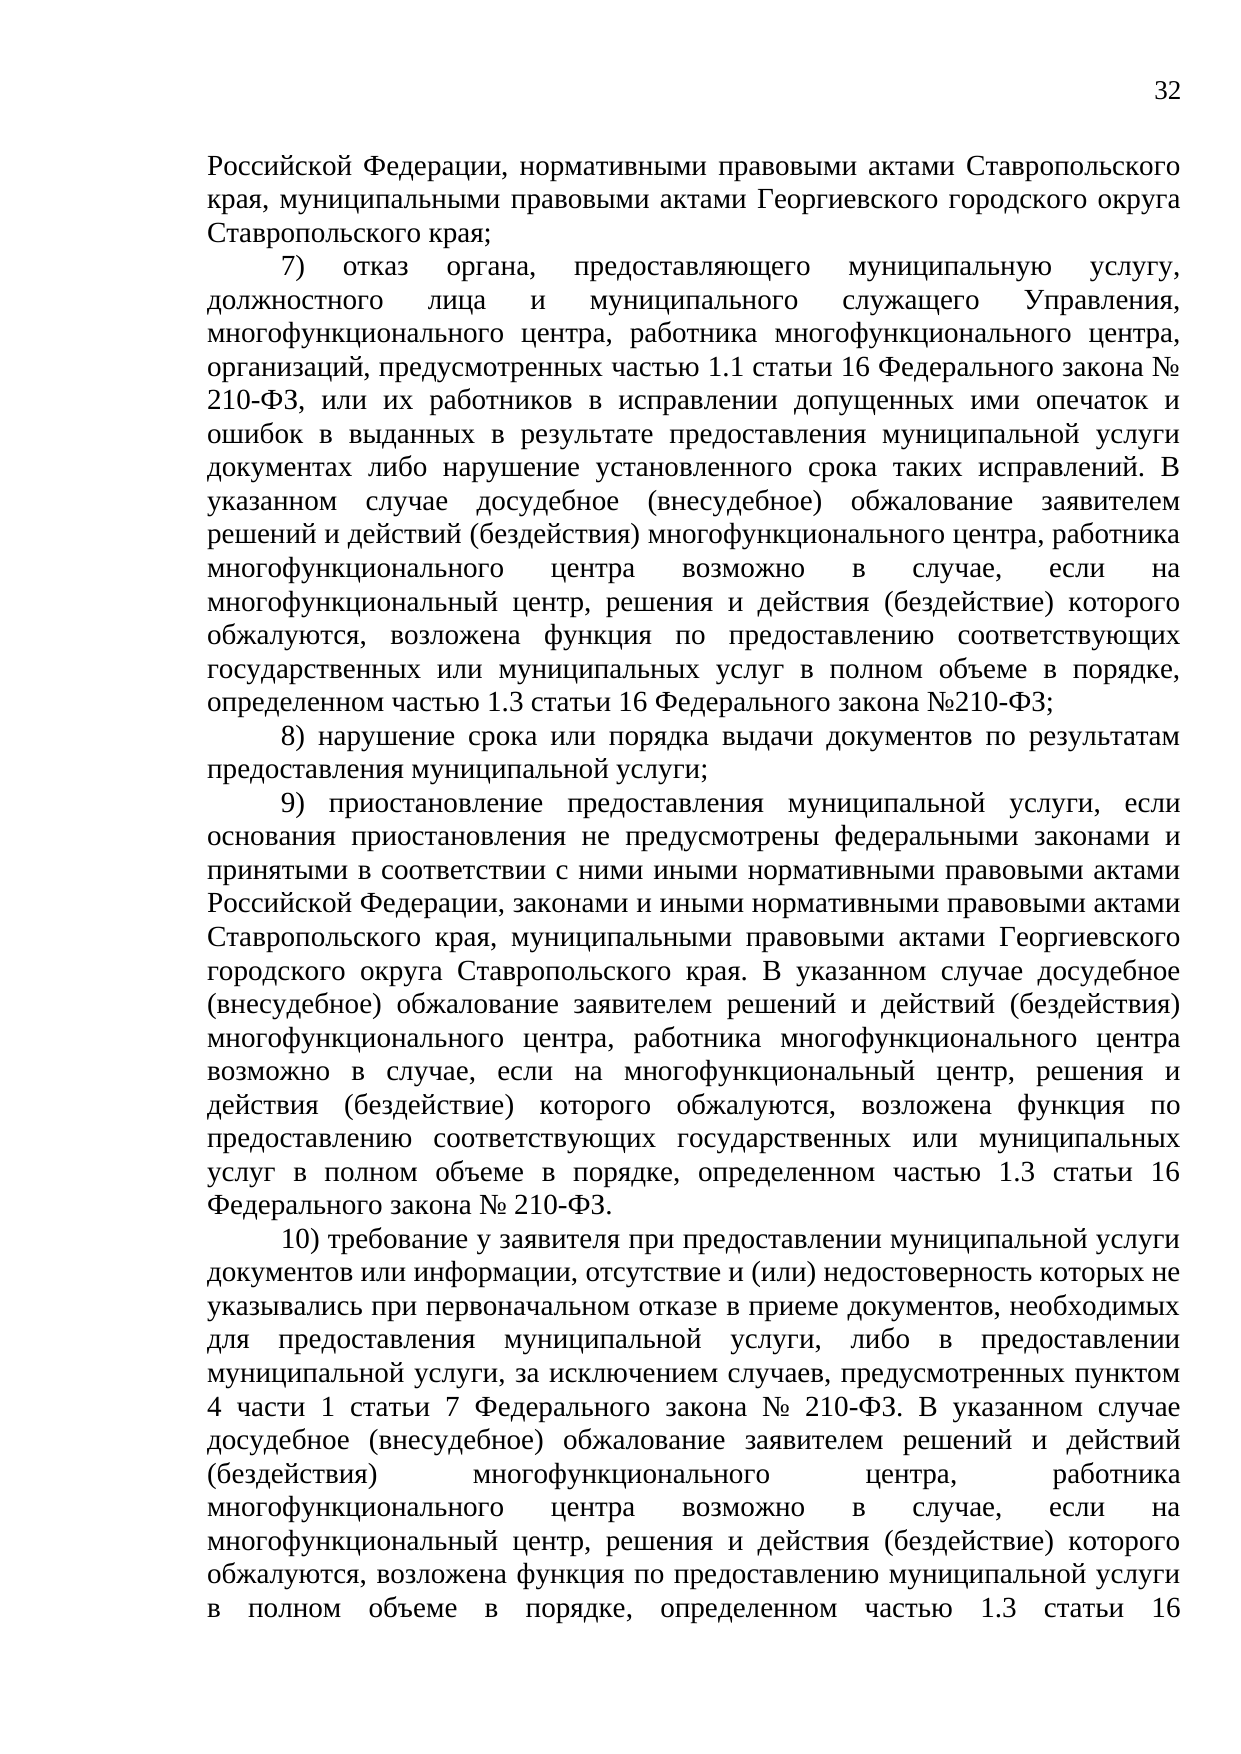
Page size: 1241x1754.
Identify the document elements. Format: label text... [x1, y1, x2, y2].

text 9) приостановление предоставления муниципальной услуги, если основания приостановления не предусмотрены федеральными законами и принятыми в соответствии с ними иными нормативными правовыми актами Российской Федерации, законами и иными нормативными правовыми актами Ставропольского края, муниципальными правовыми актами Георгиевского городского округа Ставропольского края. В указанном случае досудебное (внесудебное) обжалование заявителем решений и действий (бездействия) многофункционального центра, работника многофункционального центра возможно в случае, если на многофункциональный центр, решения и действия (бездействие) которого обжалуются, возложена функция по предоставлению соответствующих государственных или муниципальных услуг в полном объеме в порядке, определенном частью 1.3 статьи 16 Федерального закона № 210-ФЗ. [207, 785, 1181, 1221]
text 8) нарушение срока или порядка выдачи документов по результатам предоставления муниципальной услуги; [207, 718, 1181, 785]
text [207, 148, 1181, 248]
text 7) отказ органа, предоставляющего муниципальную услугу, должностного лица и муниципального служащего Управления, многофункционального центра, работника многофункционального центра, организаций, предусмотренных частью 1.1 статьи 16 Федерального закона № 210-ФЗ, или их работников в исправлении допущенных ими опечаток и ошибок в выданных в результате предоставления муниципальной услуги документах либо нарушение установленного срока таких исправлений. В указанном случае досудебное (внесудебное) обжалование заявителем решений и действий (бездействия) многофункционального центра, работника многофункционального центра возможно в случае, если на многофункциональный центр, решения и действия (бездействие) которого обжалуются, возложена функция по предоставлению соответствующих государственных или муниципальных услуг в полном объеме в порядке, определенном частью 1.3 статьи 16 Федерального закона №210-ФЗ; [207, 248, 1181, 718]
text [207, 1221, 1181, 1623]
